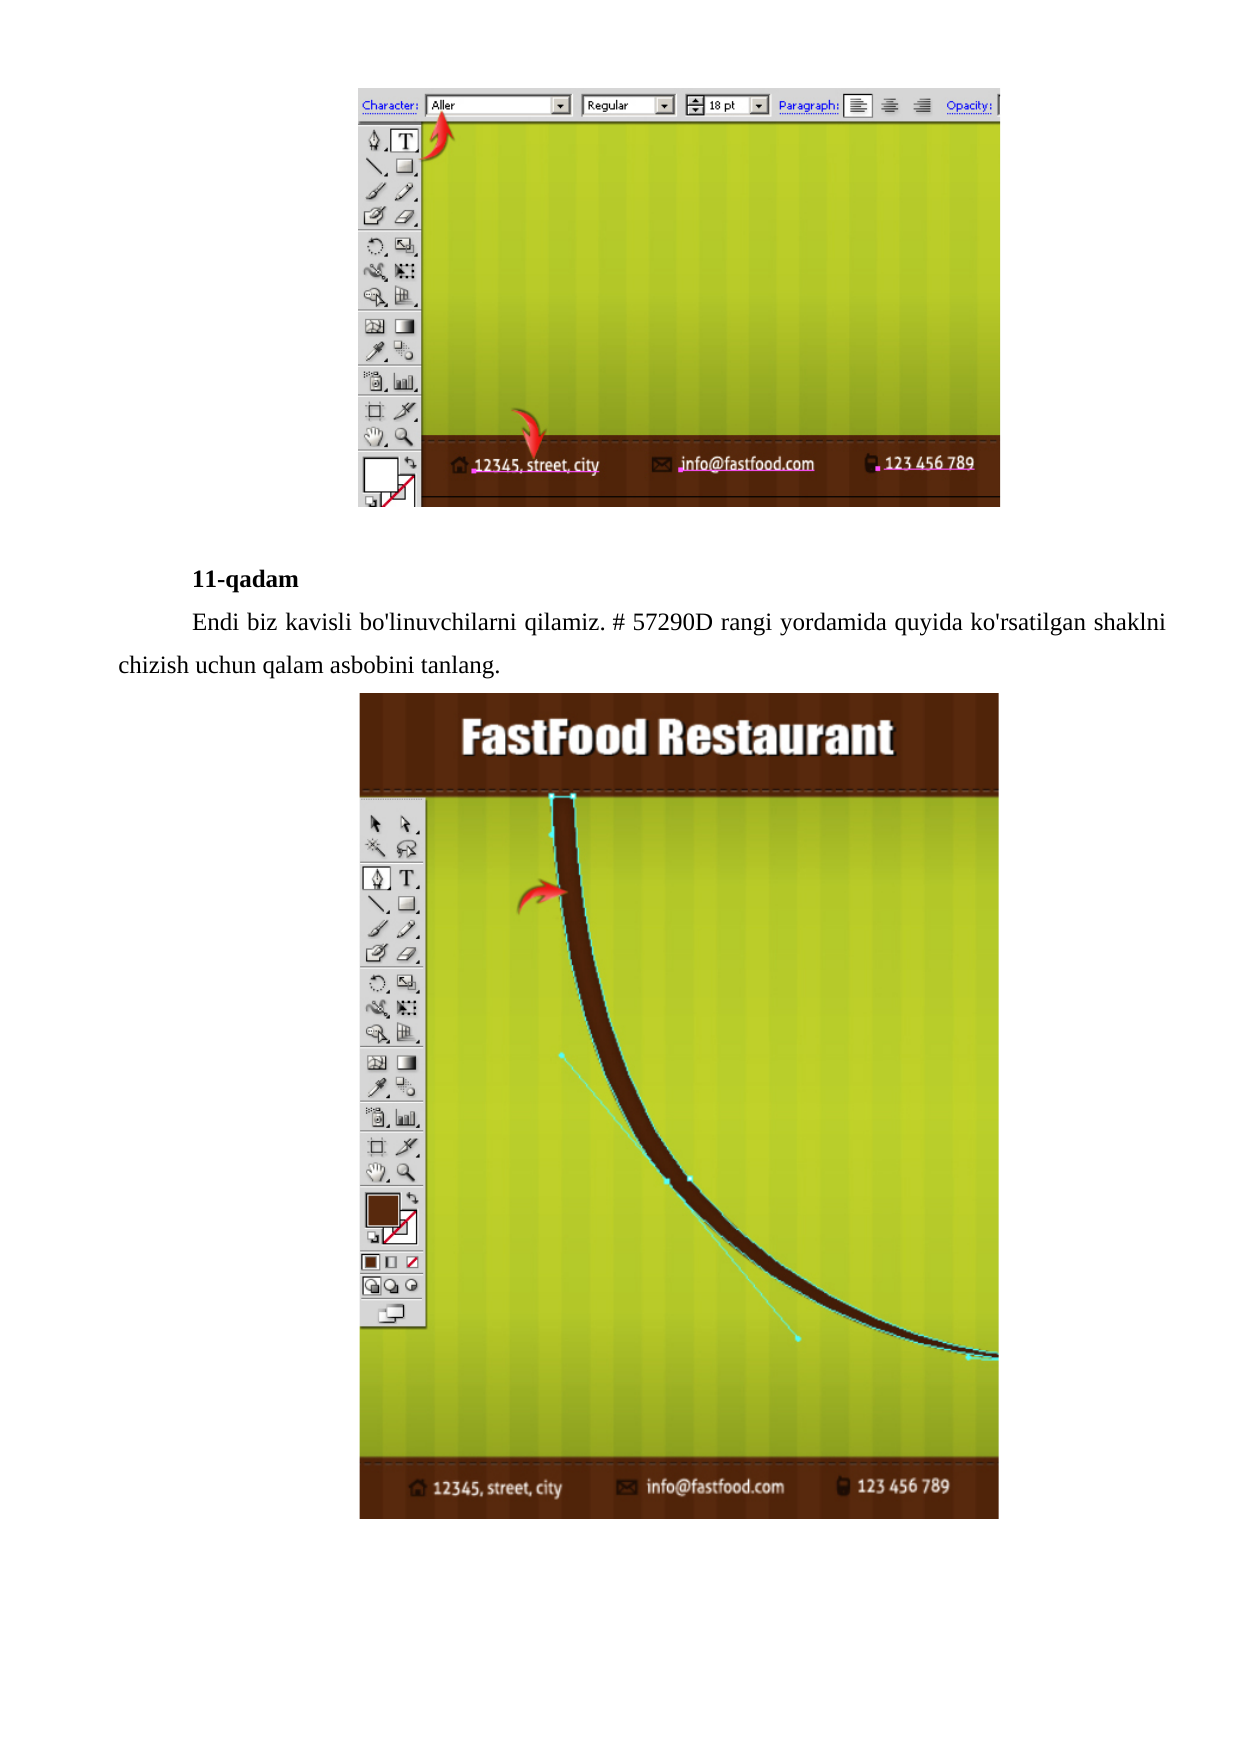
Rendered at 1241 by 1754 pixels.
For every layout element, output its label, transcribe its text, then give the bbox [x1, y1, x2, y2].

picture [358, 88, 1001, 507]
text Endi biz kavisli bo'linuvchilarni qilamiz. # 57290D rangi yordamida quyida ko'rsatilgan shaklni chizish uchun qalam asbobini tanlang. [118, 607, 1166, 679]
text 11-qadam [118, 564, 1166, 593]
picture [359, 693, 999, 1519]
